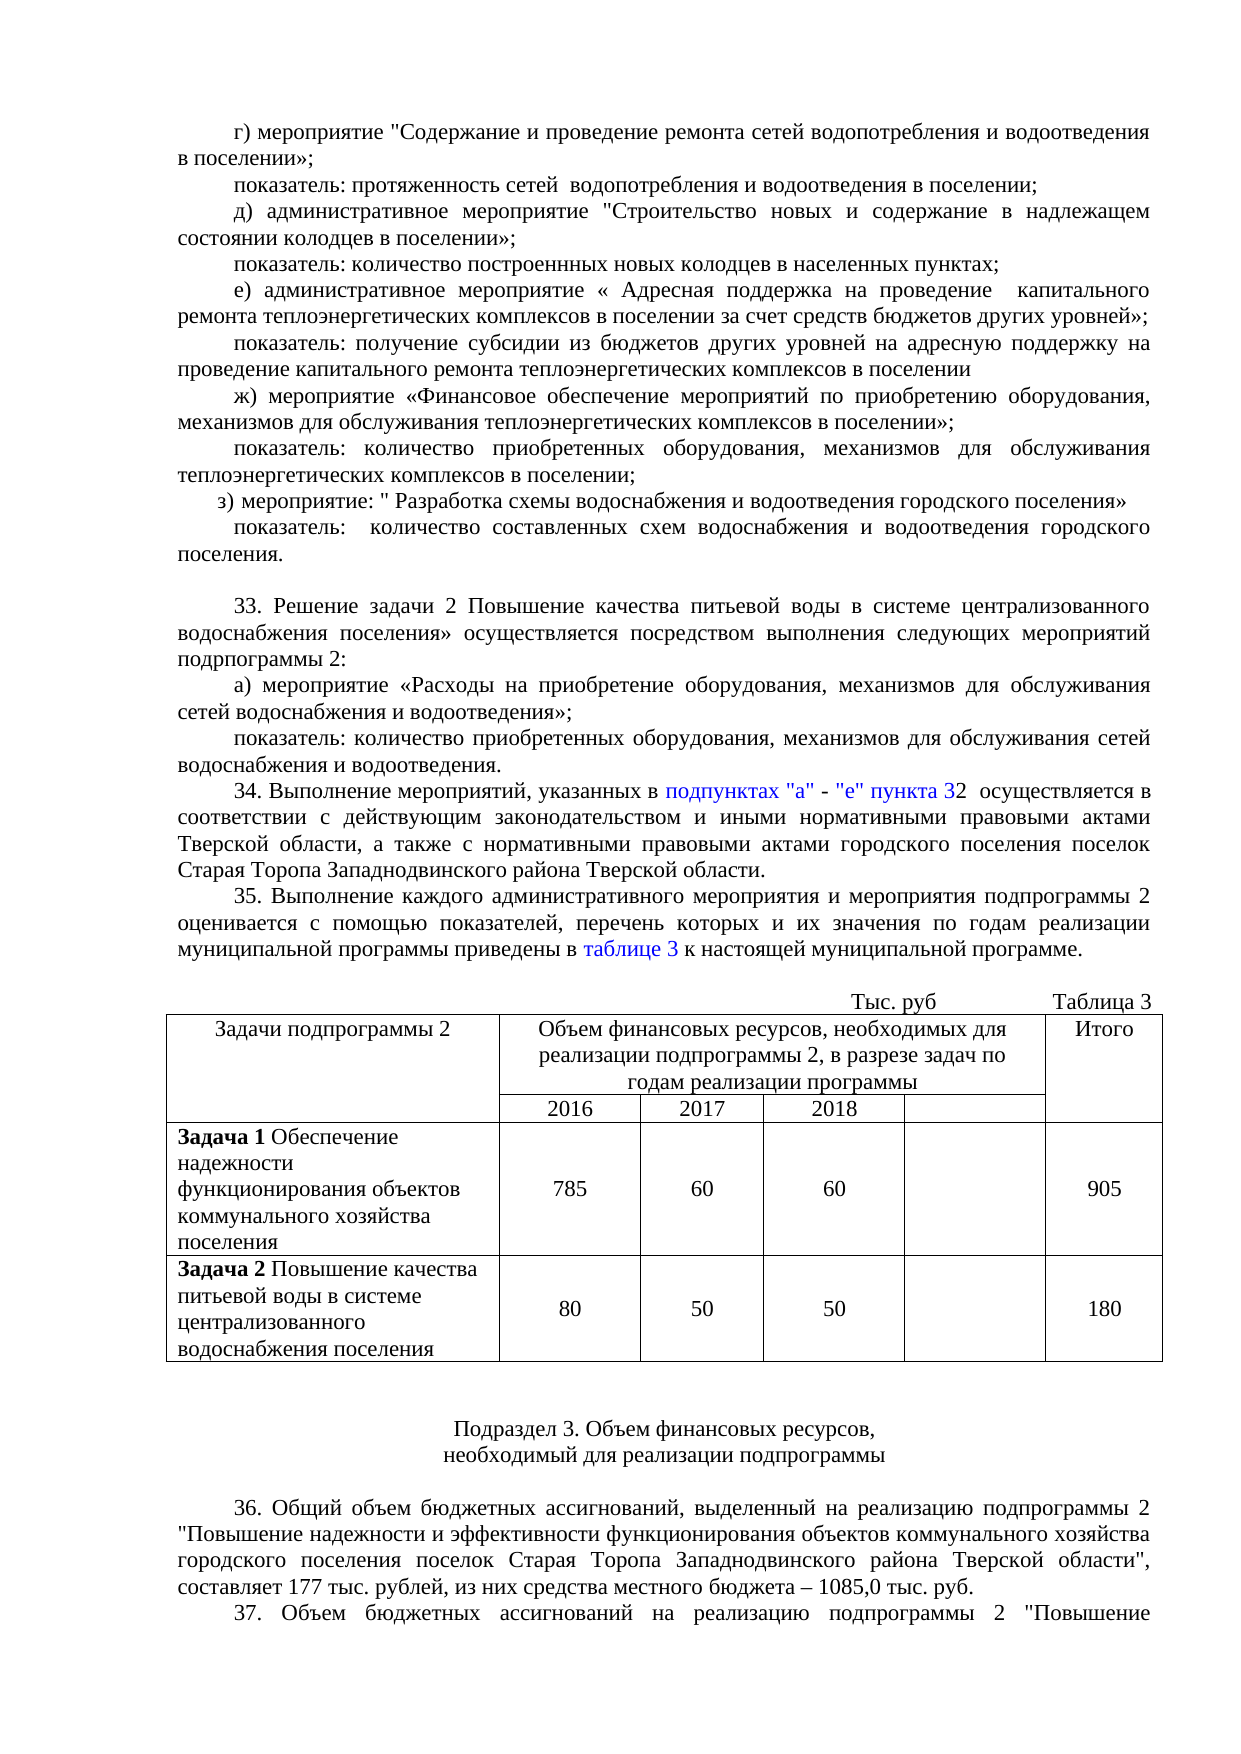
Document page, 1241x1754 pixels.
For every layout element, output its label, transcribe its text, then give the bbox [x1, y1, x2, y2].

table_cell 2018 [764, 1095, 904, 1122]
text ж) мероприятие «Финансовое обеспечение мероприятий по приобретению оборудования, механизмов для обслуживания теплоэнергетических комплексов в поселении»; [177, 382, 1152, 434]
text необходимый для реализации подпрограммы [177, 1441, 1152, 1467]
table_header Задачи подпрограммы 2 [167, 1015, 499, 1122]
text Подраздел 3. Объем финансовых ресурсов, [177, 1415, 1152, 1441]
table_header Итого [1046, 1015, 1162, 1122]
table_cell 2016 [500, 1095, 640, 1122]
table_cell 50 [641, 1256, 763, 1361]
text показатель: количество построеннных новых колодцев в населенных пунктах; [177, 250, 1152, 276]
text показатель: количество приобретенных оборудования, механизмов для обслуживания сетей водоснабжения и водоотведения. [177, 724, 1152, 777]
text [177, 1599, 1152, 1626]
text 36. Общий объем бюджетных ассигнований, выделенный на реализацию подпрограммы 2 "Повышение надежности и эффективности функционирования объектов коммунального хозяйства городского поселения поселок Старая Торопа Западнодвинского района Тверской области", составляет 177 тыс. рублей, из них средства местного бюджета – 1085,0 тыс. руб. [177, 1494, 1152, 1599]
table_cell [905, 1123, 1045, 1254]
table_cell 2017 [641, 1095, 763, 1122]
table_cell 50 [764, 1256, 904, 1361]
table_cell 80 [500, 1256, 640, 1361]
text 33. Решение задачи 2 Повышение качества питьевой воды в системе централизованного водоснабжения поселения» осуществляется посредством выполнения следующих мероприятий подрпограммы 2: [177, 592, 1152, 672]
text е) административное мероприятие « Адресная поддержка на проведение капитального ремонта теплоэнергетических комплексов в поселении за счет средств бюджетов других уровней»; [177, 276, 1152, 329]
text 34. Выполнение мероприятий, указанных в подпунктах "а" - "е" пункта 32 осуществляется в соответствии с действующим законодательством и иными нормативными правовыми актами Тверской области, а также с нормативными правовыми актами городского поселения поселок Старая Торопа Западнодвинского района Тверской области. [177, 777, 1152, 882]
table_cell [905, 1095, 1045, 1122]
text з) мероприятие: " Разработка схемы водоснабжения и водоотведения городского поселения» [177, 487, 1152, 513]
text показатель: получение субсидии из бюджетов других уровней на адресную поддержку на проведение капитального ремонта теплоэнергетических комплексов в поселении [177, 329, 1152, 382]
text Тыс. руб Таблица 3 [177, 988, 1152, 1014]
table_cell 905 [1046, 1123, 1162, 1254]
text показатель: протяженность сетей водопотребления и водоотведения в поселении; [177, 171, 1152, 197]
text показатель: количество составленных схем водоснабжения и водоотведения городского поселения. [177, 513, 1152, 566]
table_cell 785 [500, 1123, 640, 1254]
text 35. Выполнение каждого административного мероприятия и мероприятия подпрограммы 2 оценивается с помощью показателей, перечень которых и их значения по годам реализации муниципальной программы приведены в таблице 3 к настоящей муниципальной программе. [177, 882, 1152, 961]
table_cell [905, 1256, 1045, 1361]
table_cell 180 [1046, 1256, 1162, 1361]
text а) мероприятие «Расходы на приобретение оборудования, механизмов для обслуживания сетей водоснабжения и водоотведения»; [177, 672, 1152, 724]
text д) административное мероприятие "Строительство новых и содержание в надлежащем состоянии колодцев в поселении»; [177, 197, 1152, 250]
table_cell 60 [764, 1123, 904, 1254]
table_cell 60 [641, 1123, 763, 1254]
table_cell Задача 2 Повышение качества питьевой воды в системе централизованного водоснабжения поселения [167, 1256, 499, 1361]
text г) мероприятие "Содержание и проведение ремонта сетей водопотребления и водоотведения в поселении»; [177, 118, 1152, 171]
text показатель: количество приобретенных оборудования, механизмов для обслуживания теплоэнергетических комплексов в поселении; [177, 434, 1152, 487]
table_cell Задача 1 Обеспечение надежности функционирования объектов коммунального хозяйства поселения [167, 1123, 499, 1254]
table_header Объем финансовых ресурсов, необходимых для реализации подпрограммы 2, в разрезе задач по годам реализации программы [500, 1015, 1045, 1094]
